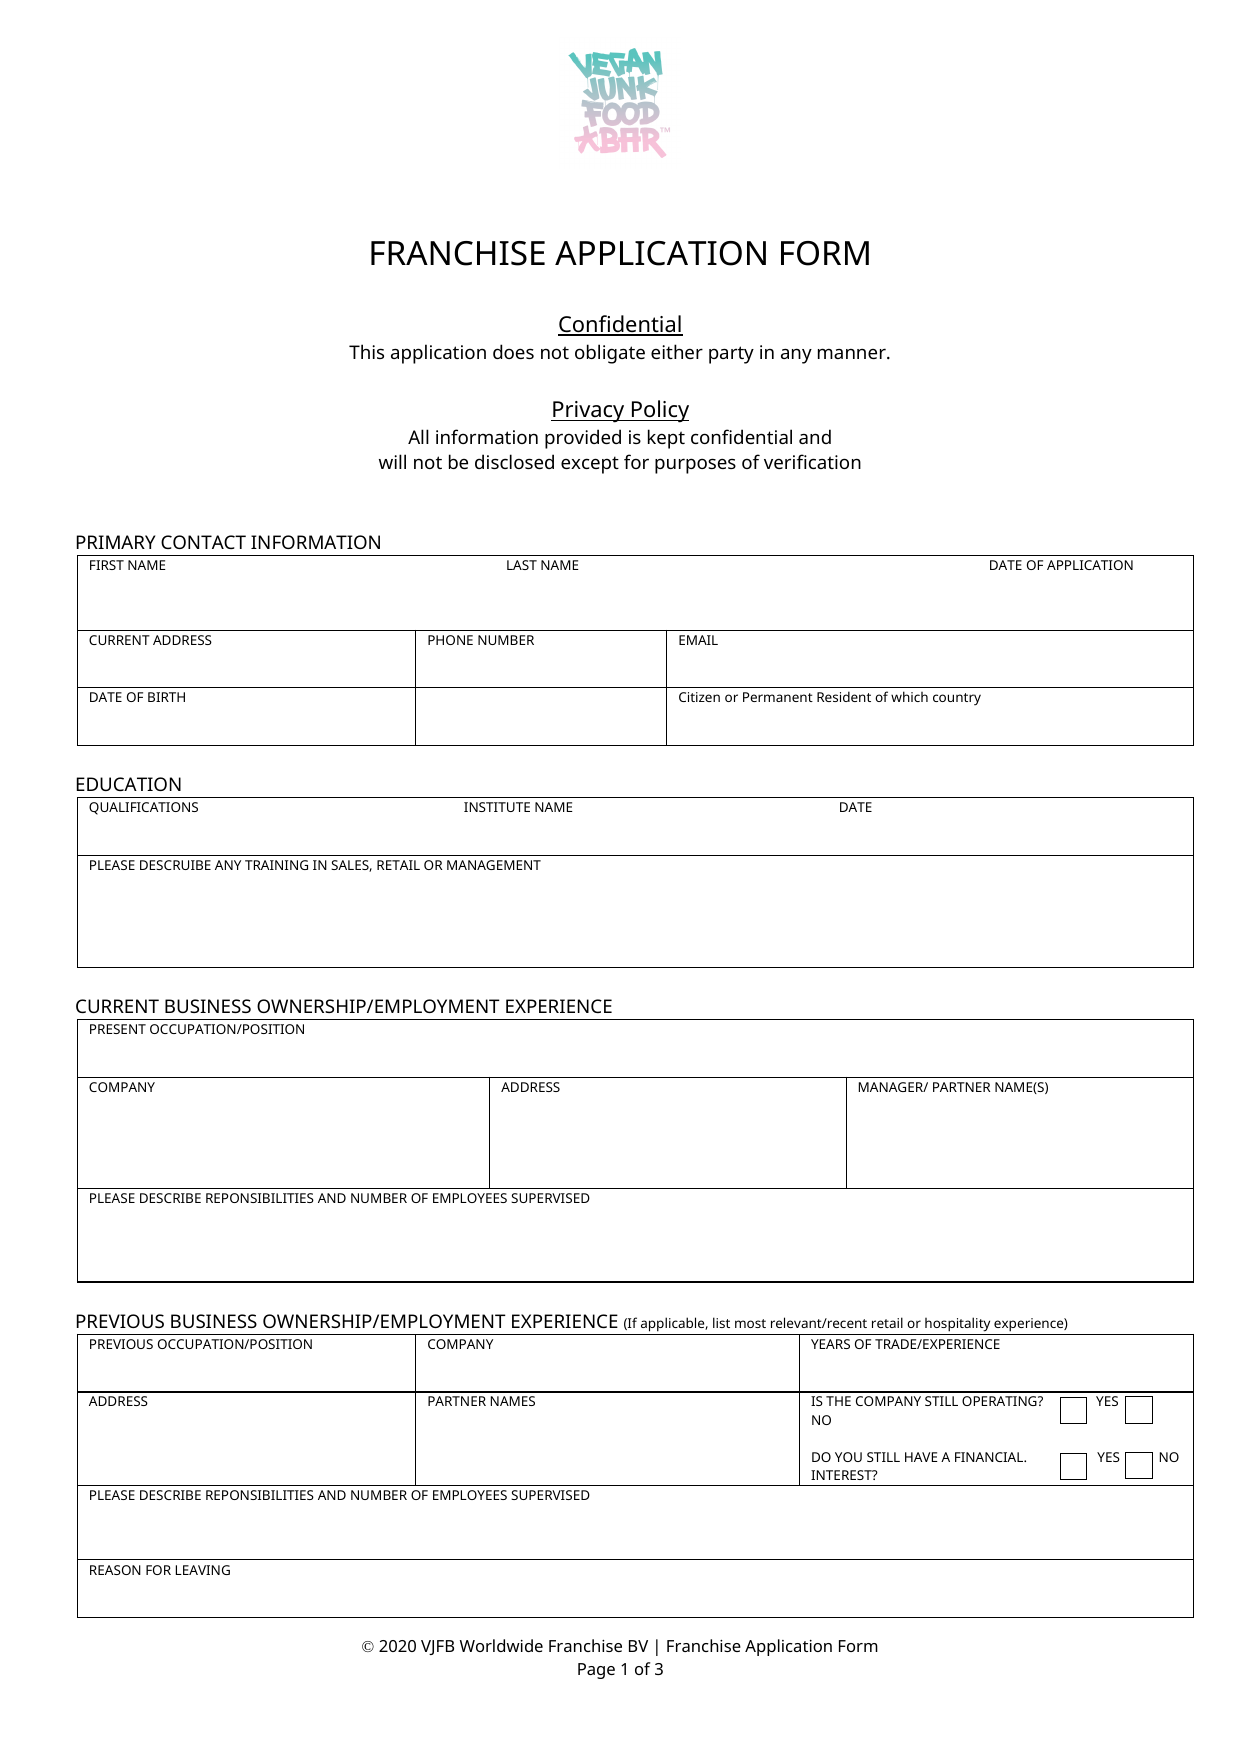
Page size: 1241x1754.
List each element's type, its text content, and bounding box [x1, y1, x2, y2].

picture [559, 37, 682, 169]
table_cell PLEASE DESCRIBE REPONSIBILITIES AND NUMBER OF EMPLOYEES SUPERVISED [78, 1189, 1193, 1281]
table_header COMPANY [416, 1335, 799, 1391]
table_header FIRST NAME LAST NAME DATE OF APPLICATION [78, 556, 1193, 629]
table_cell Citizen or Permanent Resident of which country [667, 688, 1193, 745]
text CURRENT BUSINESS OWNERSHIP/EMPLOYMENT EXPERIENCE [75, 993, 1090, 1019]
text PREVIOUS BUSINESS OWNERSHIP/EMPLOYMENT EXPERIENCE (If applicable, list most relevant/recent retail or hospitality experience) [75, 1308, 1090, 1333]
table_cell [416, 688, 666, 745]
text All information provided is kept confidential and [150, 424, 1090, 450]
text Confidential [150, 309, 1090, 339]
table_cell COMPANY [78, 1078, 489, 1188]
table_cell EMAIL [667, 631, 1193, 687]
text pRIMARY CONTACT information [75, 529, 1090, 555]
table_cell PLEASE DESCRIBE REPONSIBILITIES AND NUMBER OF EMPLOYEES SUPERVISED [78, 1486, 1193, 1559]
table_header YEARS OF TRADE/EXPERIENCE [800, 1335, 1193, 1391]
title FRANCHISE APPLICATION FORM [150, 230, 1090, 275]
table_cell DATE OF BIRTH [78, 688, 415, 745]
text Privacy Policy [150, 394, 1090, 424]
table_cell PARTNER NAMES [416, 1393, 799, 1484]
text This application does not obligate either party in any manner. [150, 339, 1090, 364]
table_cell IS THE COMPANY STILL OPERATING? YES NO DO YOU STILL HAVE A FINANCIAL. YES NO INTEREST? [800, 1393, 1193, 1484]
table_header QUALIFICATIONS INSTITUTE NAME DATE [78, 798, 1193, 855]
text will not be disclosed except for purposes of verification [150, 450, 1090, 475]
table_cell ADDRESS [78, 1393, 415, 1484]
table_cell PLEASE DESCRUIBE ANY TRAINING IN SALES, RETAIL OR MANAGEMENT [78, 856, 1193, 967]
table_cell CURRENT ADDRESS [78, 631, 415, 687]
table_cell PHONE NUMBER [416, 631, 666, 687]
table_header PRESENT OCCUPATION/POSITION [78, 1020, 1193, 1077]
table_cell MANAGER/ PARTNER NAME(S) [847, 1078, 1193, 1188]
table_header PREVIOUS OCCUPATION/POSITION [78, 1335, 415, 1391]
table_cell REASON FOR LEAVING [78, 1560, 1193, 1617]
table_cell ADDRESS [490, 1078, 846, 1188]
text EDUCATION [75, 772, 1090, 797]
